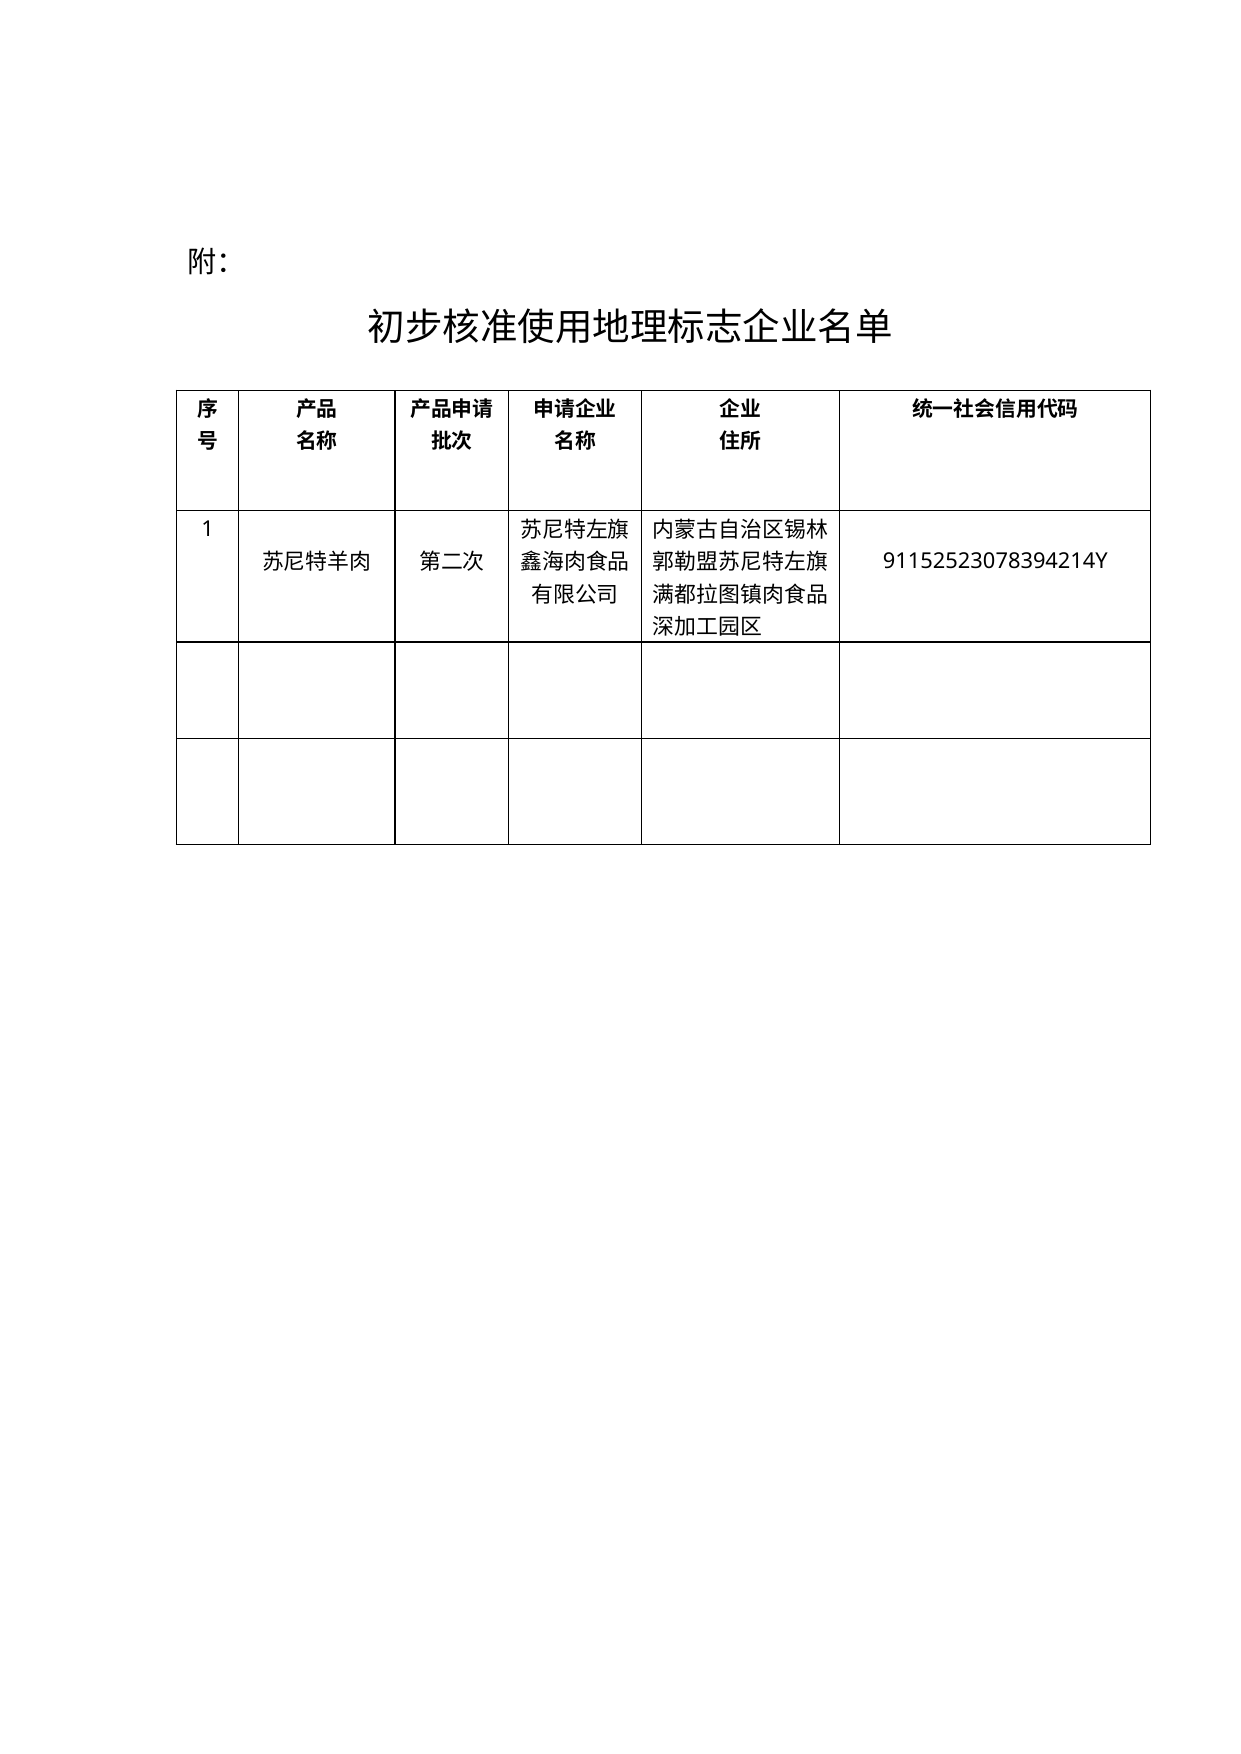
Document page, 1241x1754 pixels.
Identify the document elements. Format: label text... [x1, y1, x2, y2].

table_header 产品 名称 [239, 391, 394, 510]
table_cell [840, 643, 1150, 738]
table_cell 内蒙古自治区锡林郭勒盟苏尼特左旗满都拉图镇肉食品深加工园区 [642, 511, 839, 641]
table_cell [642, 739, 839, 844]
table_cell [642, 643, 839, 738]
table_cell [239, 643, 394, 738]
table_cell 苏尼特左旗鑫海肉食品有限公司 [509, 511, 641, 641]
table_cell [509, 739, 641, 844]
table_cell [509, 643, 641, 738]
list 附： [187, 227, 1053, 292]
table_header 序号 [177, 391, 238, 510]
table_cell 91152523078394214Y [840, 511, 1150, 641]
table_header 申请企业 名称 [509, 391, 641, 510]
table_header 企业 住所 [642, 391, 839, 510]
table_cell [840, 739, 1150, 844]
table_cell 第二次 [396, 511, 508, 641]
table_cell 苏尼特羊肉 [239, 511, 394, 641]
table_cell 1 [177, 511, 238, 641]
table_header 产品申请批次 [396, 391, 508, 510]
table_header 统一社会信用代码 [840, 391, 1150, 510]
table_cell [177, 643, 238, 738]
table_cell [177, 739, 238, 844]
list 初步核准使用地理标志企业名单 [187, 292, 1053, 357]
table_cell [396, 643, 508, 738]
table_cell [396, 739, 508, 844]
table_cell [239, 739, 394, 844]
